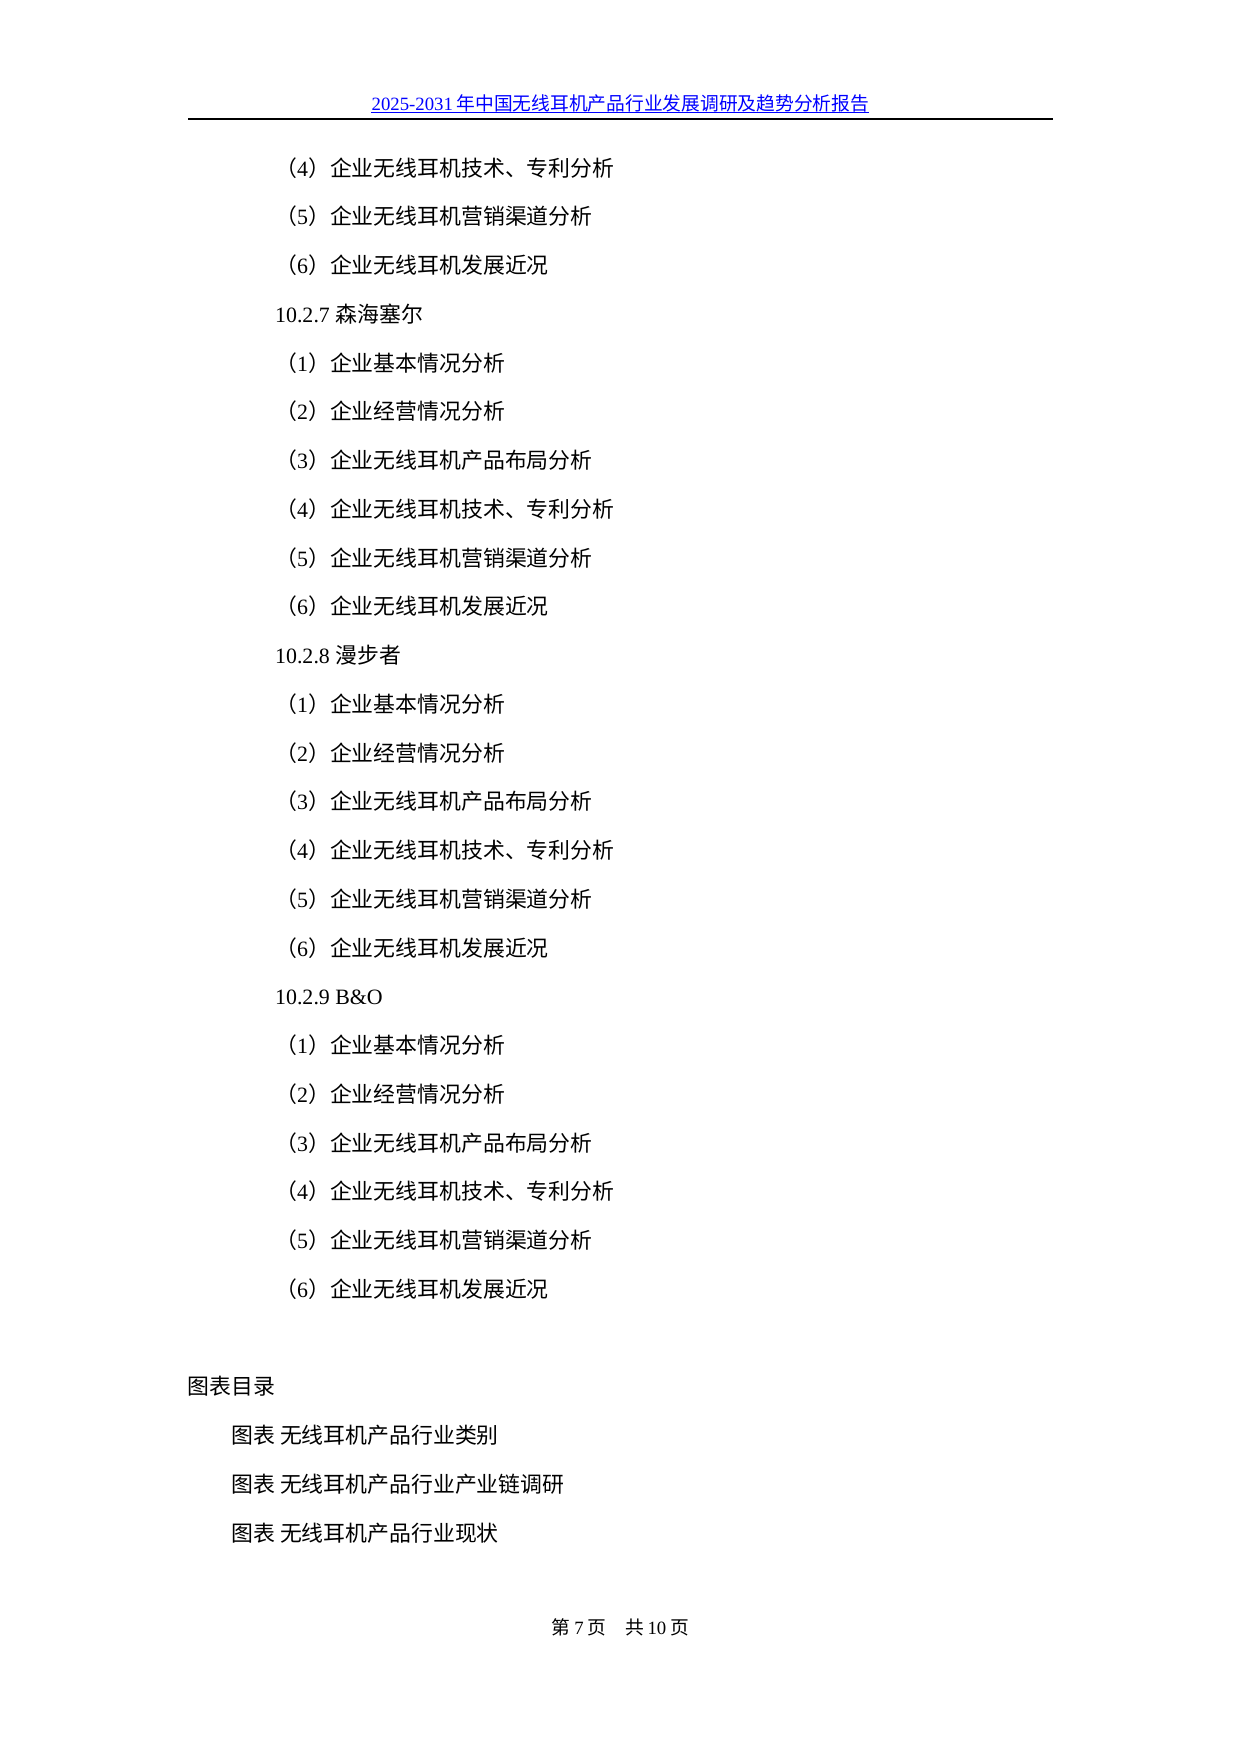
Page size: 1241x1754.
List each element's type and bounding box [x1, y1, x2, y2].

text [187, 150, 1053, 1548]
